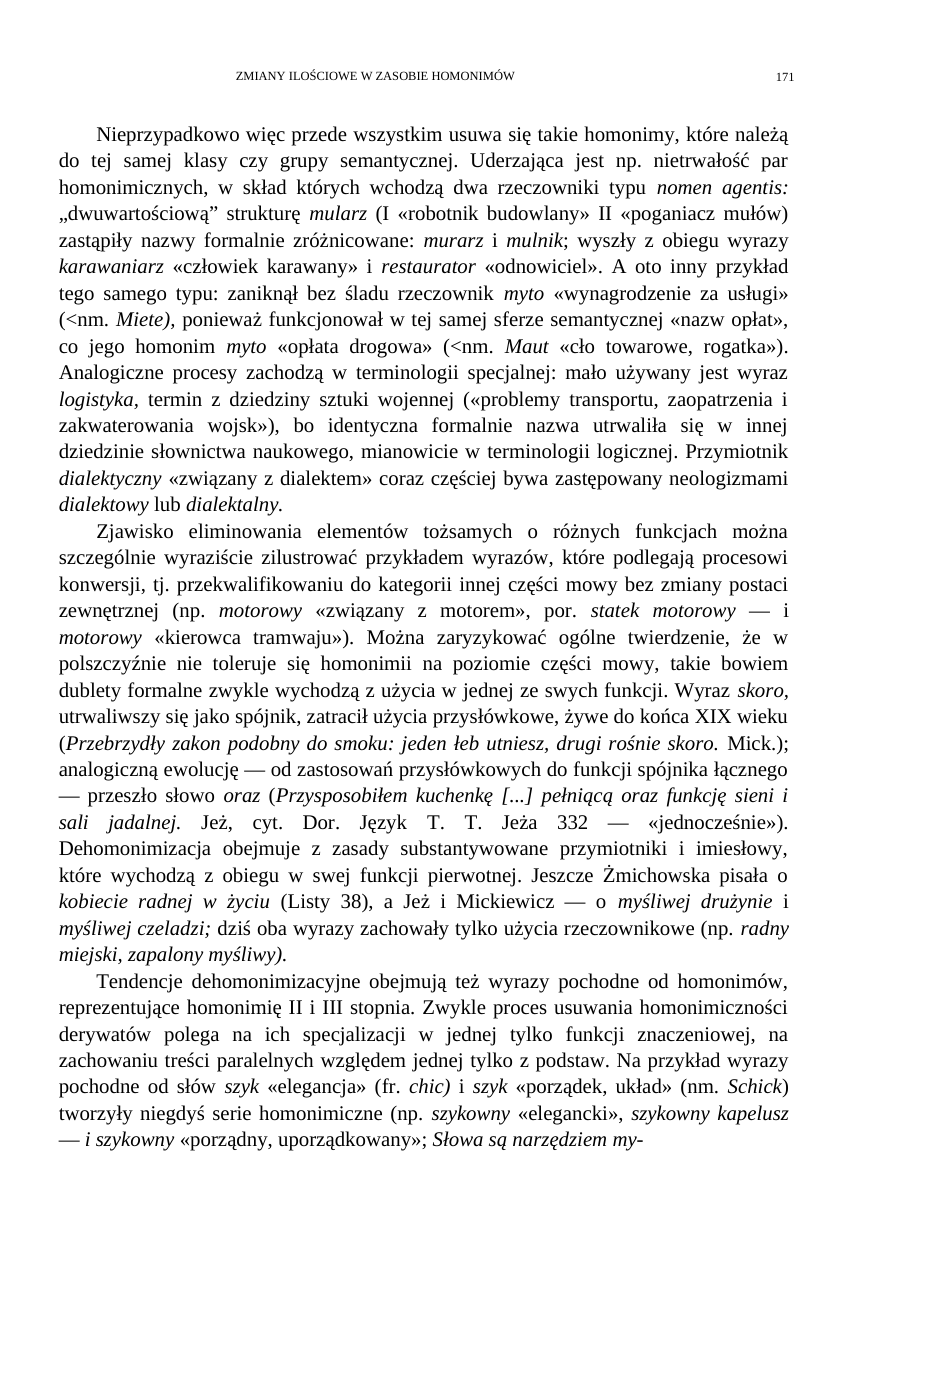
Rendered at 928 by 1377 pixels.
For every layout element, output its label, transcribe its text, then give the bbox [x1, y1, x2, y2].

text 171 [776, 71, 794, 84]
text Nieprzypadkowo więc przede wszystkim usuwa się takie homonimy, które należą do tej samej klasy czy grupy semantycznej. Uderzająca jest np. nietrwałość par homonimicznych, w skład których wchodzą dwa rzeczowniki typu nomen agentis: „dwuwartościową” strukturę mularz (I «robotnik budowlany» II «poganiacz mułów) zastąpiły nazwy formalnie zróżnicowane: murarz i mulnik; wyszły z obiegu wyrazy karawaniarz «człowiek karawany» i restaurator «odnowiciel». A oto inny przykład tego samego typu: zaniknął bez śladu rzeczownik myto «wynagrodzenie za usługi» (<nm. Miete), ponieważ funkcjonował w tej samej sferze semantycznej «nazw opłat», co jego homonim myto «opłata drogowa» (<nm. Maut «cło towarowe, rogatka»). Analogiczne procesy zachodzą w terminologii specjalnej: mało używany jest wyraz logistyka, termin z dziedziny sztuki wojennej («problemy transportu, zaopatrzenia i zakwaterowania wojsk»), bo identyczna formalnie nazwa utrwaliła się w innej dziedzinie słownictwa naukowego, mianowicie w terminologii logicznej. Przymiotnik dialektyczny «związany z dialektem» coraz częściej bywa zastępowany neologizmami dialektowy lub dialektalny. [58, 120, 789, 517]
text Tendencje dehomonimizacyjne obejmują też wyrazy pochodne od homonimów, reprezentujące homonimię II i III stopnia. Zwykle proces usuwania homonimiczności derywatów polega na ich specjalizacji w jednej tylko funkcji znaczeniowej, na zachowaniu treści paralelnych względem jednej tylko z podstaw. Na przykład wyrazy pochodne od słów szyk «elegancja» (fr. chic) i szyk «porządek, układ» (nm. Schick) tworzyły niegdyś serie homonimiczne (np. szykowny «elegancki», szykowny kapelusz— i szykowny «porządny, uporządkowany»; Słowa są narzędziem my- [58, 967, 789, 1152]
text Zjawisko eliminowania elementów tożsamych o różnych funkcjach można szczególnie wyraziście zilustrować przykładem wyrazów, które podlegają procesowi konwersji, tj. przekwalifikowaniu do kategorii innej części mowy bez zmiany postaci zewnętrznej (np. motorowy «związany z motorem», por. statek motorowy — i motorowy «kierowca tramwaju»). Można zaryzykować ogólne twierdzenie, że w polszczyźnie nie toleruje się homonimii na poziomie części mowy, takie bowiem dublety formalne zwykle wychodzą z użycia w jednej ze swych funkcji. Wyraz skoro, utrwaliwszy się jako spójnik, zatracił użycia przysłówkowe, żywe do końca XIX wieku (Przebrzydły zakon podobny do smoku: jeden łeb utniesz, drugi rośnie skoro. Mick.); analogiczną ewolucję — od zastosowań przysłówkowych do funkcji spójnika łącznego — przeszło słowo oraz (Przysposobiłem kuchenkę [...] pełniącą oraz funkcję sieni i sali jadalnej. Jeż, cyt. Dor. Język T. T. Jeża 332 — «jednocześnie»). Dehomonimizacja obejmuje z zasady substantywowane przymiotniki i imiesłowy, które wychodzą z obiegu w swej funkcji pierwotnej. Jeszcze Żmichowska pisała o kobiecie radnej w życiu (Listy 38), a Jeż i Mickiewicz — o myśliwej drużynie i myśliwej czeladzi; dziś oba wyrazy zachowały tylko użycia rzeczownikowe (np. radny miejski, zapalony myśliwy). [58, 517, 789, 967]
